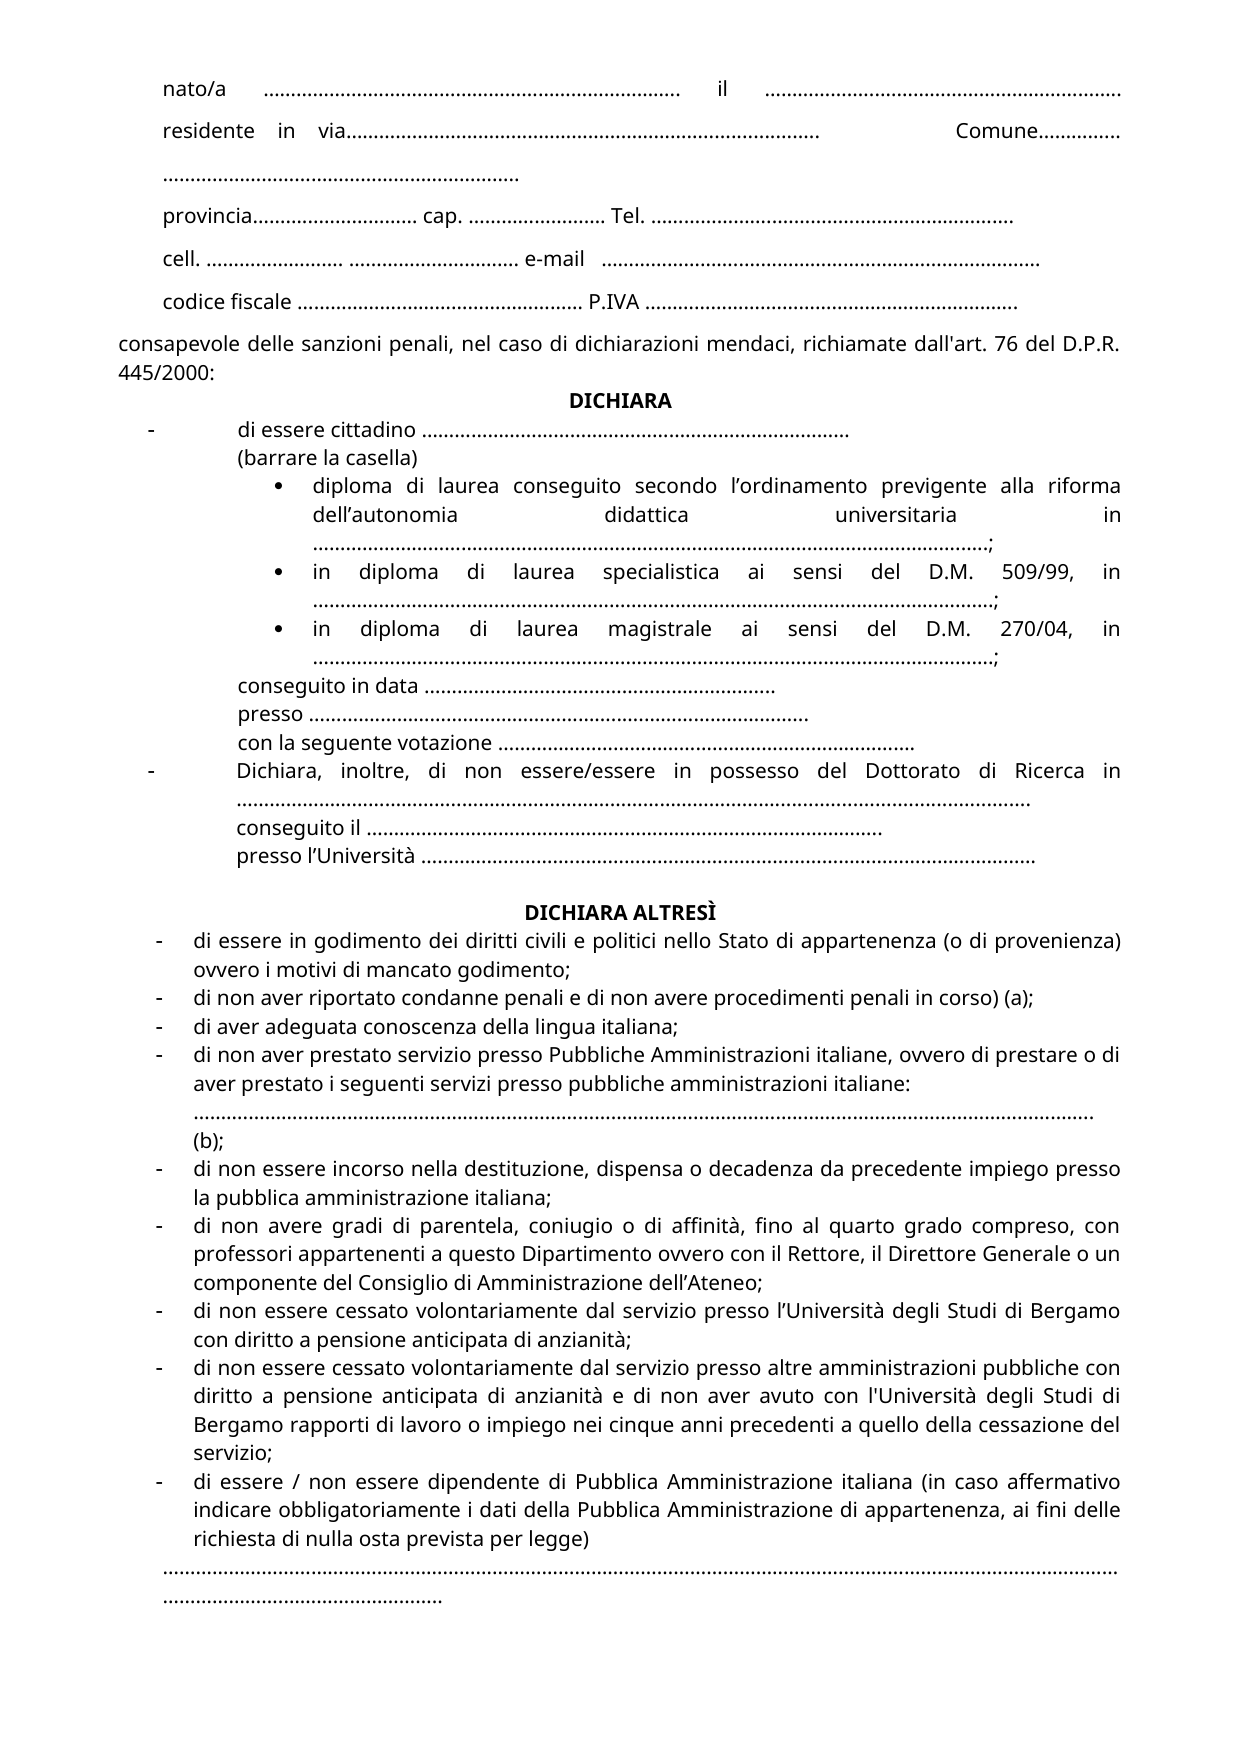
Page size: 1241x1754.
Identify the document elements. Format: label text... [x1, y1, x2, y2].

text DICHIARA [118, 386, 1122, 415]
list di non essere incorso nella destituzione, dispensa o decadenza da precedente impiego presso la pubblica amministrazione italiana; [156, 1154, 1122, 1211]
list di non aver prestato servizio presso Pubbliche Amministrazioni italiane, ovvero di prestare o di aver prestato i seguenti servizi presso pubbliche amministrazioni italiane: [156, 1040, 1122, 1097]
list di essere cittadino …………………………………………………………………… [148, 415, 1122, 443]
text consapevole delle sanzioni penali, nel caso di dichiarazioni mendaci, richiamate dall'art. 76 del D.P.R. 445/2000: [118, 329, 1122, 386]
text provincia………...……………… cap. ……………………. Tel. …………………..………......………………………. [162, 202, 1122, 230]
list di essere in godimento dei diritti civili e politici nello Stato di appartenenza (o di provenienza) ovvero i motivi di mancato godimento; [156, 927, 1122, 983]
list di essere / non essere dipendente di Pubblica Amministrazione italiana (in caso affermativo indicare obbligatoriamente i dati della Pubblica Amministrazione di appartenenza, ai fini delle richiesta di nulla osta prevista per legge) [156, 1467, 1122, 1552]
text (barrare la casella) [237, 443, 1122, 472]
text presso l’Università ……………………….………………………………………………………………………… [236, 841, 1122, 870]
text presso ………….……………………………………..….………………………... [237, 699, 1122, 728]
list di aver adeguata conoscenza della lingua italiana; [156, 1012, 1122, 1040]
list diploma di laurea conseguito secondo l’ordinamento previgente alla riforma dell’autonomia didattica universitaria in ……………………………………………………………………………………………………….…..; [275, 472, 1122, 557]
text conseguito in data …………………………………………………….... [237, 671, 1122, 699]
text DICHIARA ALTRESÌ [118, 898, 1122, 927]
text …………………………………………………………………………………………………………………………………………………………………………….……………………….. [162, 1552, 1122, 1609]
list in diploma di laurea magistrale ai sensi del D.M. 270/04, in …………………………………………………………………………………………………………….; [275, 614, 1122, 671]
list di non essere cessato volontariamente dal servizio presso l’Università degli Studi di Bergamo con diritto a pensione anticipata di anzianità; [156, 1296, 1122, 1353]
list in diploma di laurea specialistica ai sensi del D.M. 509/99, in …………………………………………………………………………………………………………….; [275, 557, 1122, 614]
list di non avere gradi di parentela, coniugio o di affinità, fino al quarto grado compreso, con professori appartenenti a questo Dipartimento ovvero con il Rettore, il Direttore Generale o un componente del Consiglio di Amministrazione dell’Ateneo; [156, 1211, 1122, 1296]
list di non essere cessato volontariamente dal servizio presso altre amministrazioni pubbliche con diritto a pensione anticipata di anzianità e di non aver avuto con l'Università degli Studi di Bergamo rapporti di lavoro o impiego nei cinque anni precedenti a quello della cessazione del servizio; [156, 1353, 1122, 1467]
text codice fiscale ……………….…………………………… P.IVA ………………….………………………………………. [162, 287, 1122, 315]
text con la seguente votazione …………………………………………………………………. [237, 728, 1122, 756]
list di non aver riportato condanne penali e di non avere procedimenti penali in corso) (a); [156, 983, 1122, 1012]
text nato/a …………………..…………………………………………….. il …………….…..…………………………………….. residente in via……………………………..…………………………..................... Comune…………...……………………………………………………….. [162, 74, 1122, 187]
text ……….………………………………………………………………………………………..……………………………………………..(b); [193, 1097, 1122, 1154]
list Dichiara, inoltre, di non essere/essere in possesso del Dottorato di Ricerca in …………………………………..………………………………………………….............................................. [148, 756, 1122, 813]
text conseguito il ………………………………………..……………………………………….. [148, 813, 1122, 841]
text cell. ……………………. …………………………. e-mail ……………………..……………………………………………… [162, 244, 1122, 273]
